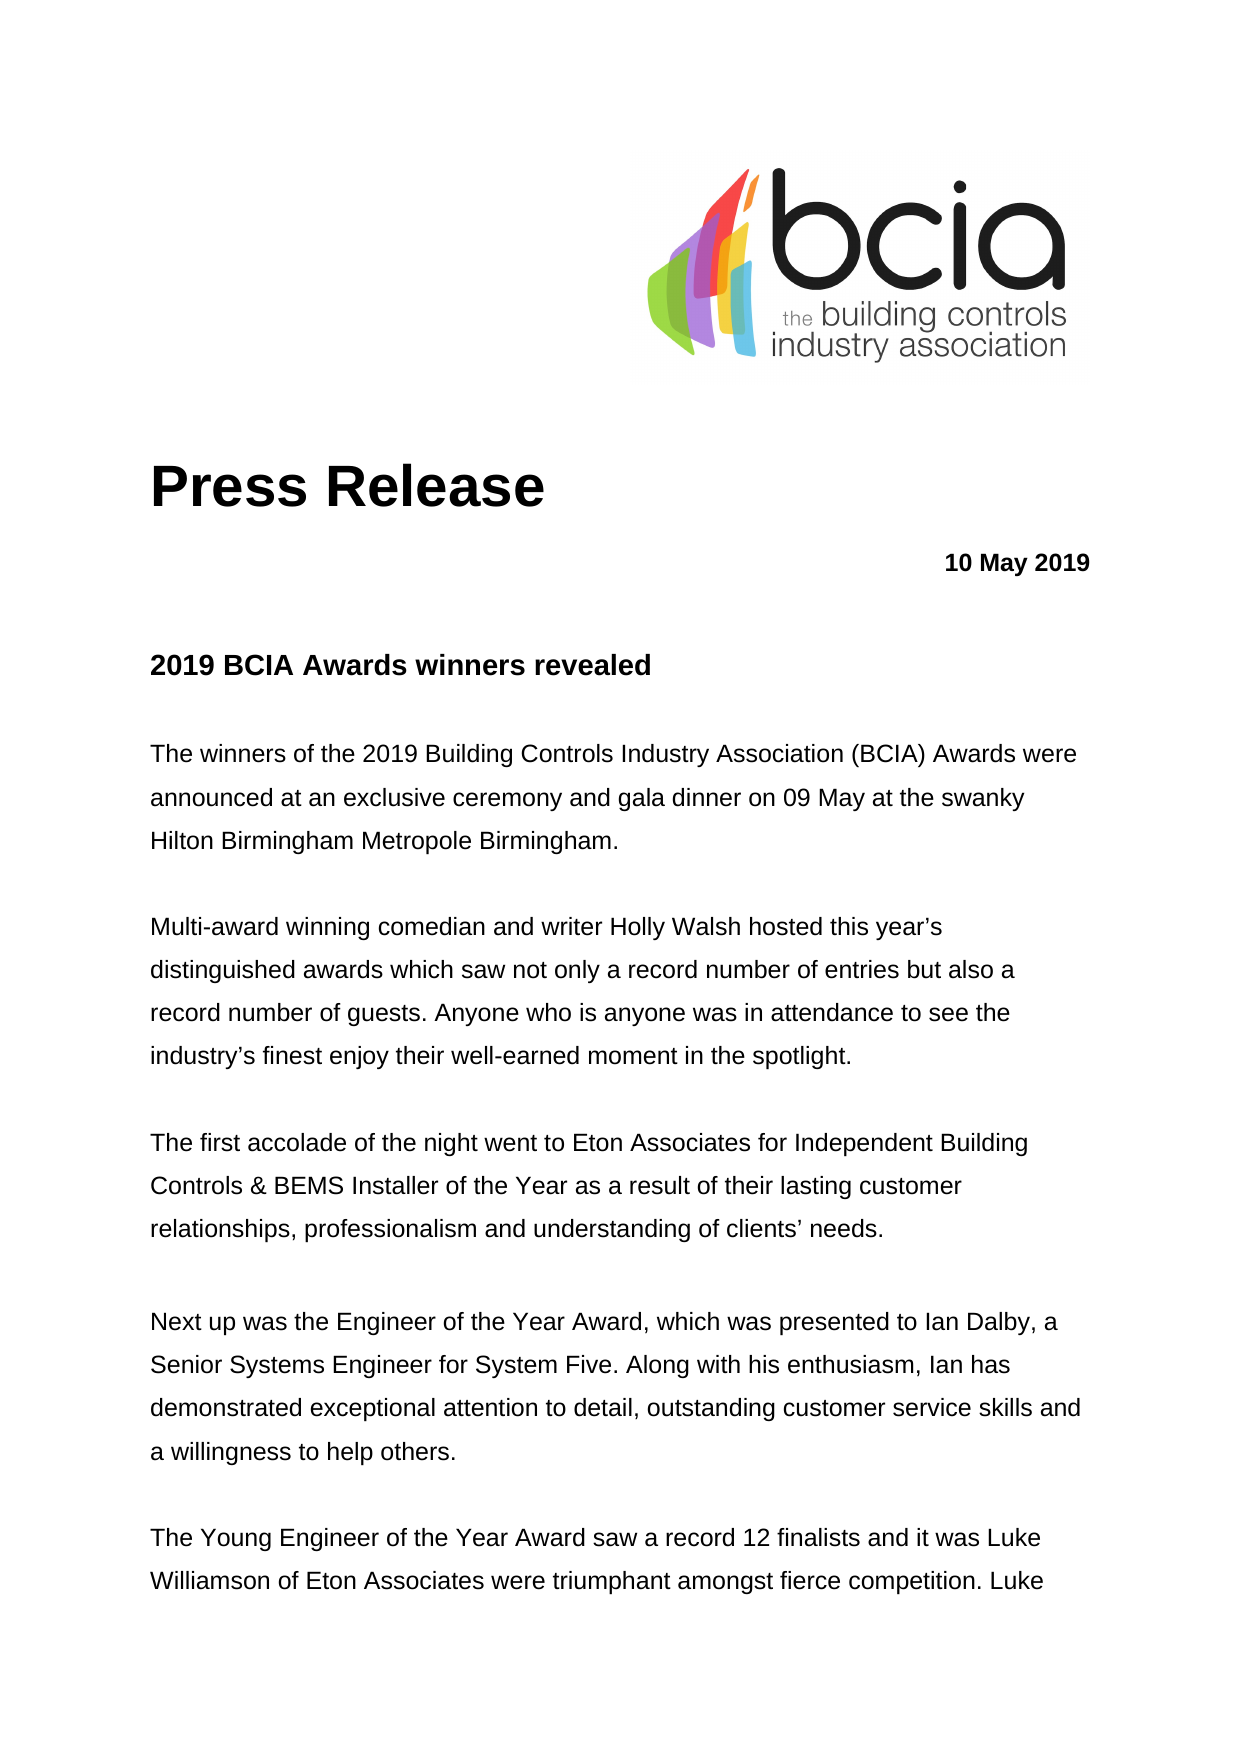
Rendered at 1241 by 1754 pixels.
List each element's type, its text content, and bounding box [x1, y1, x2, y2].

text The winners of the 2019 Building Controls Industry Association (BCIA) Awards were announced at an exclusive ceremony and gala dinner on 09 May at the swanky Hilton Birmingham Metropole Birmingham. [150, 739, 1090, 854]
text 2019 BCIA Awards winners revealed [150, 648, 1090, 725]
text Multi-award winning comedian and writer Holly Walsh hosted this year’s distinguished awards which saw not only a record number of entries but also a record number of guests. Anyone who is anyone was in attendance to see the industry’s finest enjoy their well-earned moment in the spotlight. [150, 912, 1090, 1070]
picture [629, 150, 1091, 385]
text Next up was the Engineer of the Year Award, which was presented to Ian Dalby, a Senior Systems Engineer for System Five. Along with his enthusiasm, Ian has demonstrated exceptional attention to detail, outstanding customer service skills and a willingness to help others. [150, 1307, 1090, 1465]
text The first accolade of the night went to Eton Associates for Independent Building Controls & BEMS Installer of the Year as a result of their lasting customer relationships, professionalism and understanding of clients’ needs. [150, 1127, 1090, 1242]
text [150, 1523, 1090, 1595]
text 10 May 2019 [150, 548, 1090, 576]
text Press Release [150, 452, 1090, 519]
